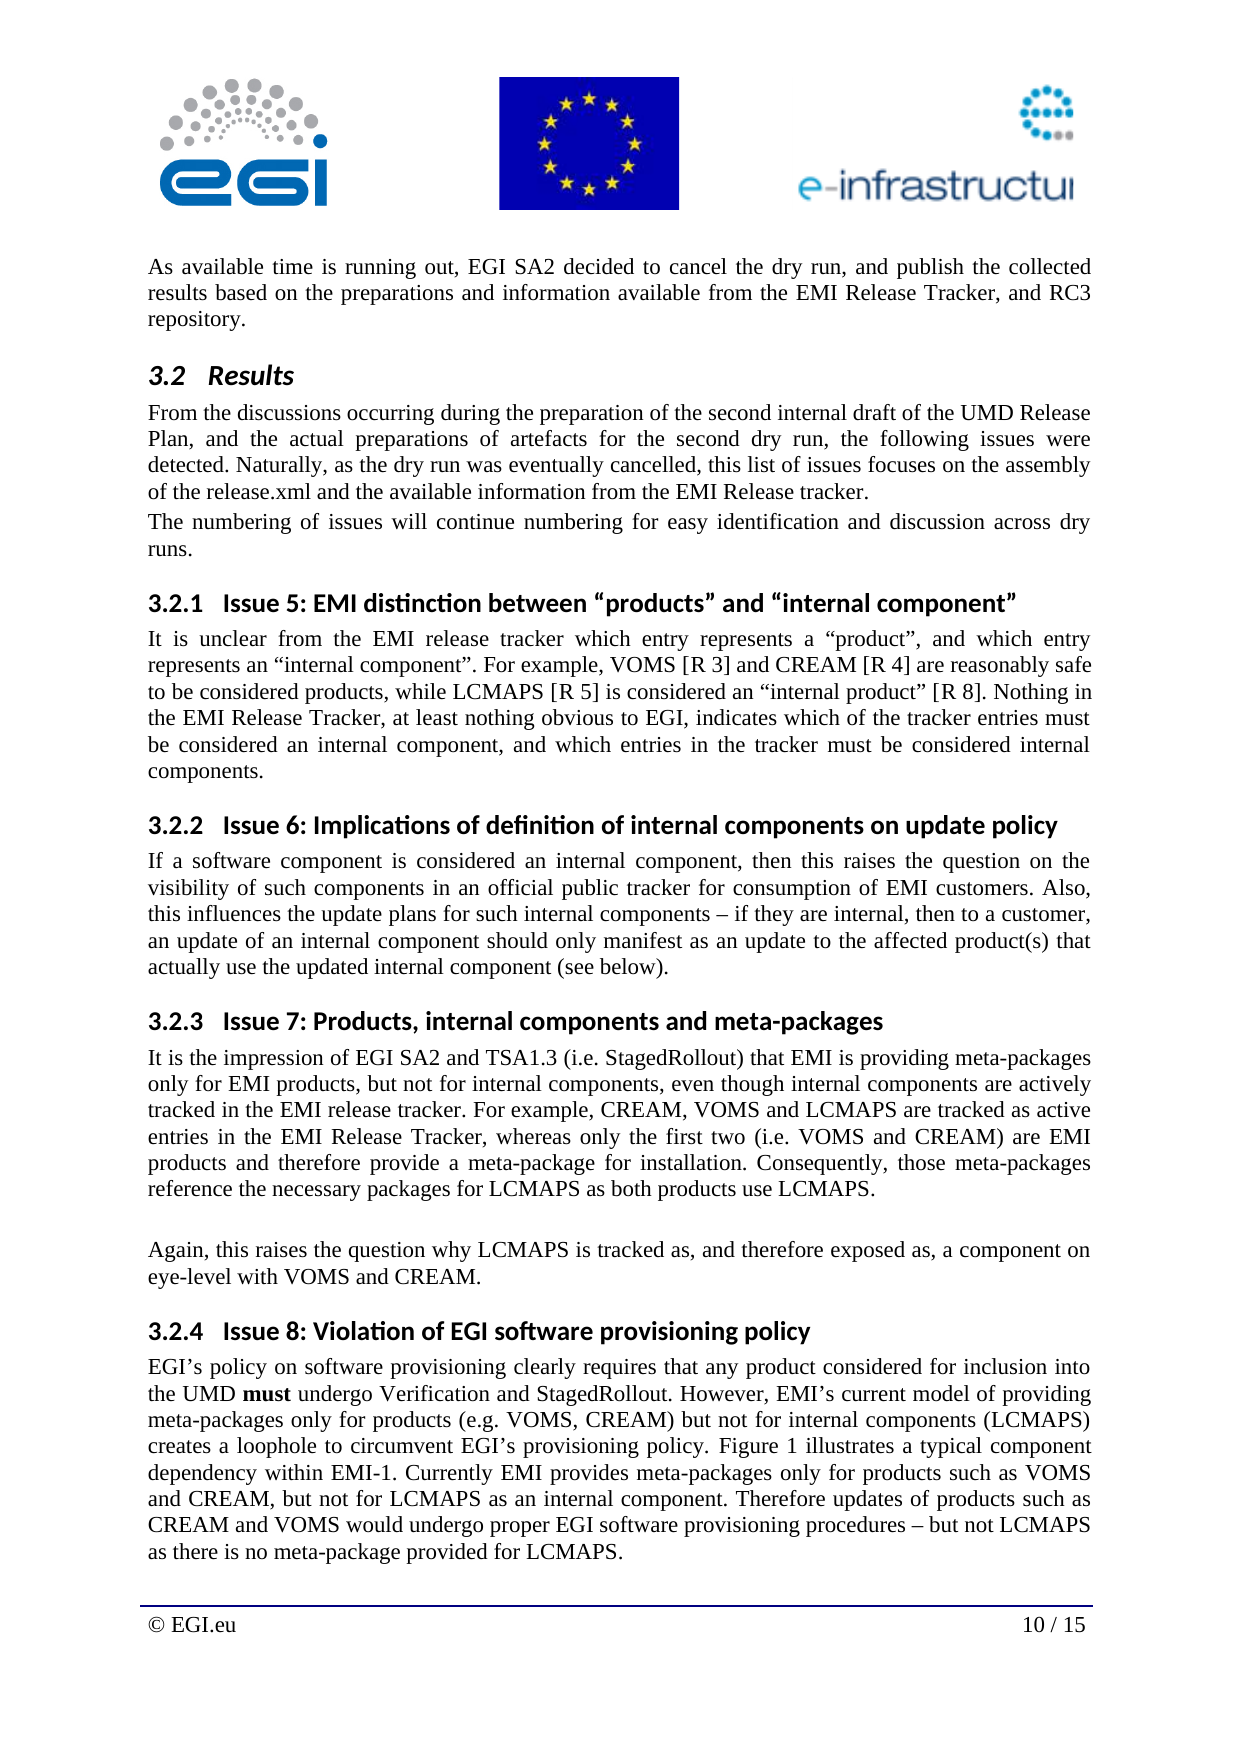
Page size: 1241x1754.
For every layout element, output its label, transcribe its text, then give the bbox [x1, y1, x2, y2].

picture [791, 77, 1074, 210]
text Again, this raises the question why LCMAPS is tracked as, and therefore exposed as, a component on eye-level with VOMS and CREAM. [148, 1236, 1092, 1289]
text It is unclear from the EMI release tracker which entry represents a “product”, and which entry represents an “internal component”. For example, VOMS [R 3] and CREAM [R 4] are reasonably safe to be considered products, while LCMAPS [R 5] is considered an “internal product” [R 8]. Nothing in the EMI Release Tracker, at least nothing obvious to EGI, indicates which of the tracker entries must be considered an internal component, and which entries in the tracker must be considered internal components. [148, 625, 1092, 783]
text The numbering of issues will continue numbering for easy identification and discussion across dry runs. [148, 508, 1092, 561]
text As available time is running out, EGI SA2 decided to cancel the dry run, and publish the collected results based on the preparations and information available from the EMI Release Tracker, and RC3 repository. [148, 253, 1092, 332]
subtitle Issue 8: Violation of EGI software provisioning policy [148, 1314, 1092, 1347]
picture [158, 77, 329, 208]
subtitle Results [148, 357, 1092, 392]
picture [499, 77, 680, 210]
subtitle Issue 5: EMI distinction between “products” and “internal component” [148, 586, 1092, 619]
text From the discussions occurring during the preparation of the second internal draft of the UMD Release Plan, and the actual preparations of artefacts for the second dry run, the following issues were detected. Naturally, as the dry run was eventually cancelled, this list of issues focuses on the assembly of the release.xml and the available information from the EMI Release tracker. [148, 399, 1092, 504]
subtitle Issue 6: Implications of definition of internal components on update policy [148, 808, 1092, 841]
text If a software component is considered an internal component, then this raises the question on the visibility of such components in an official public tracker for consumption of EMI customers. Also, this influences the update plans for such internal components – if they are internal, then to a customer, an update of an internal component should only manifest as an update to the affected product(s) that actually use the updated internal component (see below). [148, 848, 1092, 979]
text It is the impression of EGI SA2 and TSA1.3 (i.e. StagedRollout) that EMI is providing meta-packages only for EMI products, but not for internal components, even though internal components are actively tracked in the EMI release tracker. For example, CREAM, VOMS and LCMAPS are tracked as active entries in the EMI Release Tracker, whereas only the first two (i.e. VOMS and CREAM) are EMI products and therefore provide a meta-package for installation. Consequently, those meta-packages reference the necessary packages for LCMAPS as both products use LCMAPS. [148, 1044, 1092, 1202]
text EGI’s policy on software provisioning clearly requires that any product considered for inclusion into the UMD must undergo Verification and StagedRollout. However, EMI’s current model of providing meta-packages only for products (e.g. VOMS, CREAM) but not for internal components (LCMAPS) creates a loophole to circumvent EGI’s provisioning policy. Figure 1 illustrates a typical component dependency within EMI-1. Currently EMI provides meta-packages only for products such as VOMS and CREAM, but not for LCMAPS as an internal component. Therefore updates of products such as CREAM and VOMS would undergo proper EGI software provisioning procedures – but not LCMAPS as there is no meta-package provided for LCMAPS. [148, 1353, 1092, 1564]
subtitle Issue 7: Products, internal components and meta-packages [148, 1004, 1092, 1037]
